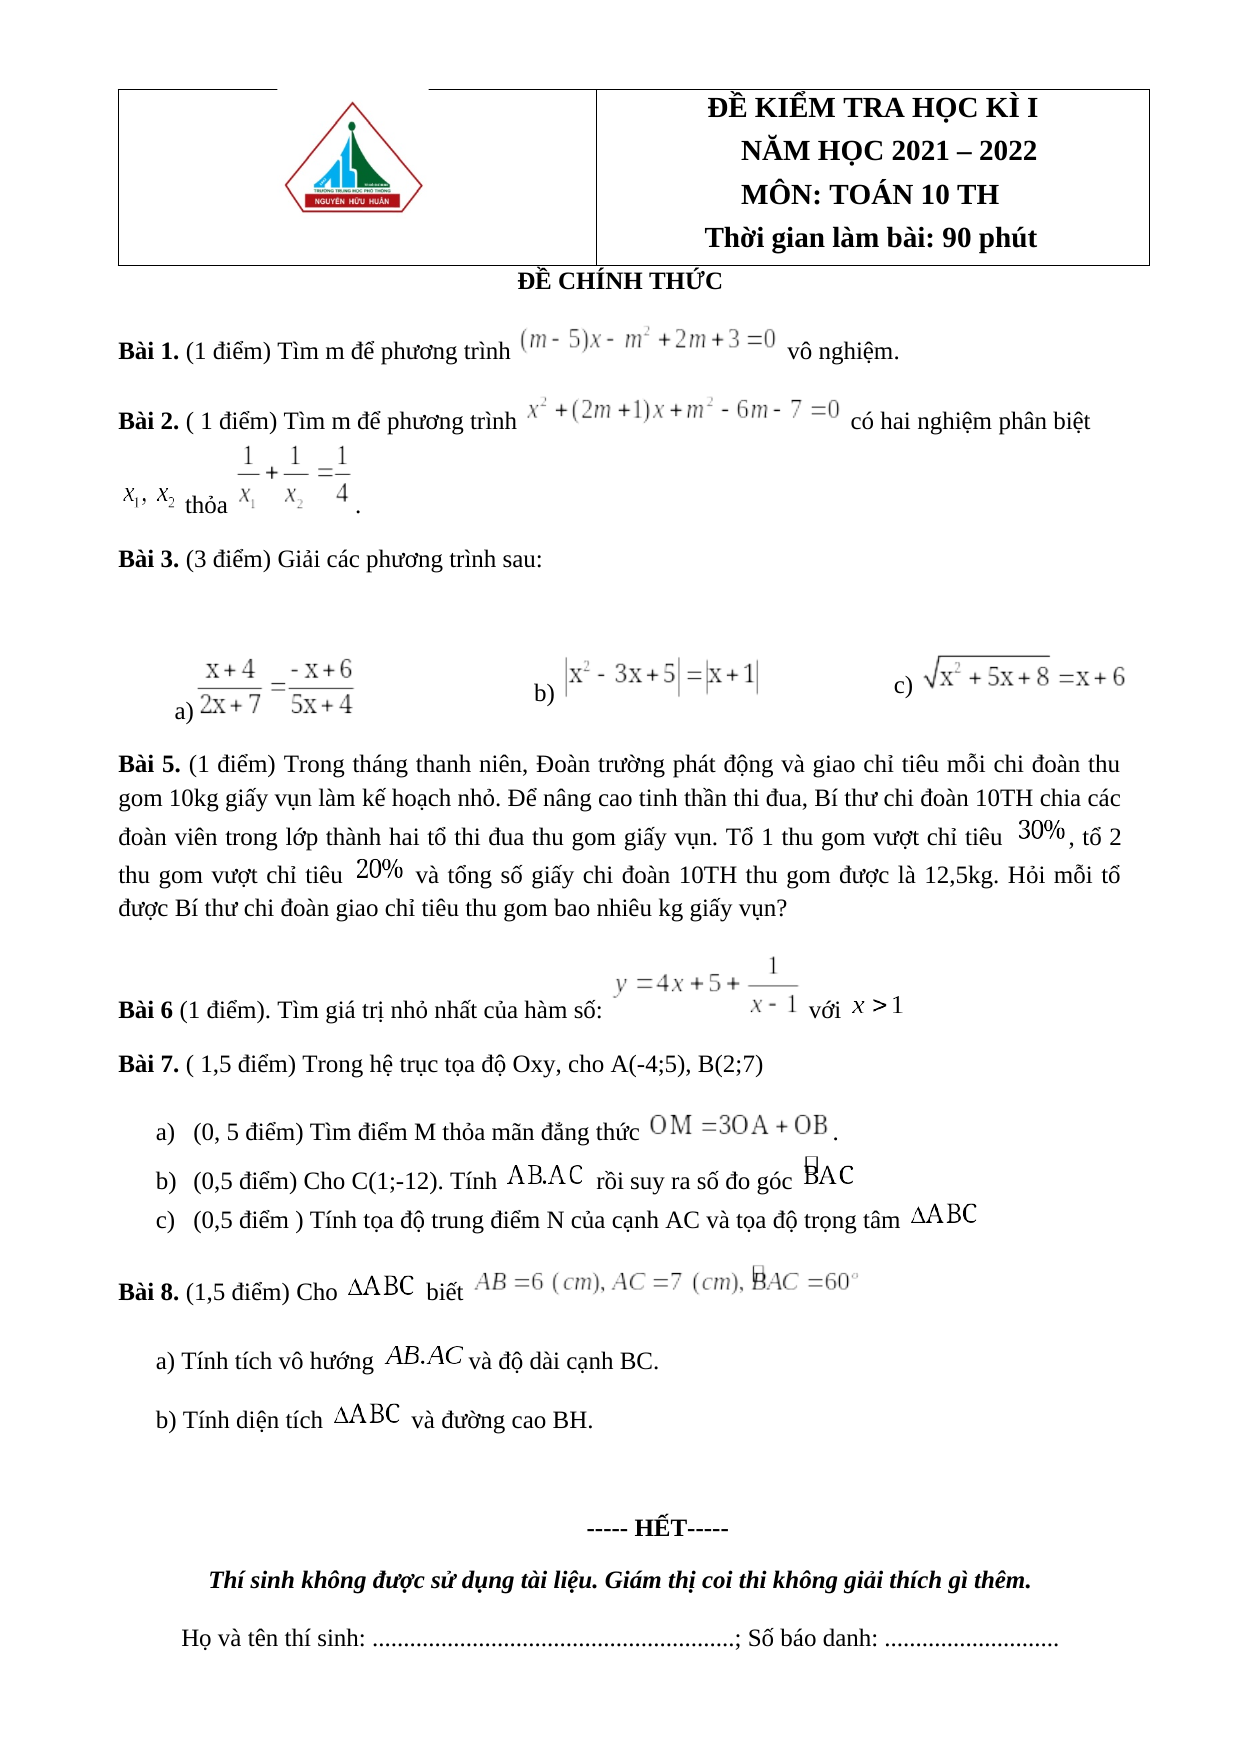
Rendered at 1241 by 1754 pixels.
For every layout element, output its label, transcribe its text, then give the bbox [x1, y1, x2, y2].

text ĐỀ CHÍNH THỨC [118, 266, 1122, 295]
picture [277, 89, 429, 225]
list ----- HẾT----- [193, 1513, 1122, 1542]
list (0, 5 điểm) Tìm điểm M thỏa mãn đẳng thức . [156, 1102, 1122, 1146]
text Bài 3. (3 điểm) Giải các phương trình sau: [118, 544, 1122, 573]
text c) [837, 652, 1140, 698]
text Bài 6 (1 điểm). Tìm giá trị nhỏ nhất của hàm số: với [118, 947, 1122, 1023]
list (0,5 điểm) Cho C(1;-12). Tính rồi suy ra số đo góc [156, 1150, 1122, 1195]
text a) Tính tích vô hướng và độ dài cạnh BC. [118, 1331, 1122, 1374]
text Bài 8. (1,5 điểm) Cho biết [118, 1259, 1122, 1306]
list (0,5 điểm ) Tính tọa độ trung điểm N của cạnh AC và tọa độ trọng tâm [156, 1199, 1122, 1234]
text Bài 7. ( 1,5 điểm) Trong hệ trục tọa độ Oxy, cho A(-4;5), B(2;7) [118, 1049, 1122, 1077]
text b) [478, 652, 780, 707]
text Bài 5. (1 điểm) Trong tháng thanh niên, Đoàn trường phát động và giao chỉ tiêu mỗi chi đoàn thu gom 10kg giấy vụn làm kế hoạch nhỏ. Để nâng cao tinh thần thi đua, Bí thư chi đoàn 10TH chia các đoàn viên trong lớp thành hai tổ thi đua thu gom giấy vụn. Tổ 1 thu gom vượt chỉ tiêu , tổ 2 thu gom vượt chỉ tiêu và tổng số giấy chi đoàn 10TH thu gom được là 12,5kg. Hỏi mỗi tổ được Bí thư chi đoàn giao chỉ tiêu thu gom bao nhiêu kg giấy vụn? [118, 749, 1122, 922]
text Thí sinh không được sử dụng tài liệu. Giám thị coi thi không giải thích gì thêm. [118, 1565, 1122, 1594]
table_header là điểm đối xứng với điểm B qua C. o 3 điểm Trường THPT Nguyễn Hữu Huân [119, 90, 596, 265]
text Bài 2. ( 1 điểm) Tìm m để phương trình có hai nghiệm phân biệt thỏa . [118, 390, 1122, 519]
text a) [118, 652, 420, 724]
table_header ĐỀ KIỂM TRA HỌC KÌ I NĂM HỌC 2021 – 2022 MÔN: TOÁN 10 TH Thời gian làm bài: 90 phút [597, 90, 1149, 265]
text Họ và tên thí sinh: ..........................................................; Số báo danh: ............................ [118, 1623, 1122, 1652]
text Bài 1. (1 điểm) Tìm m để phương trình vô nghiệm. [118, 320, 1122, 365]
text b) Tính diện tích và đường cao BH. [118, 1399, 1122, 1434]
